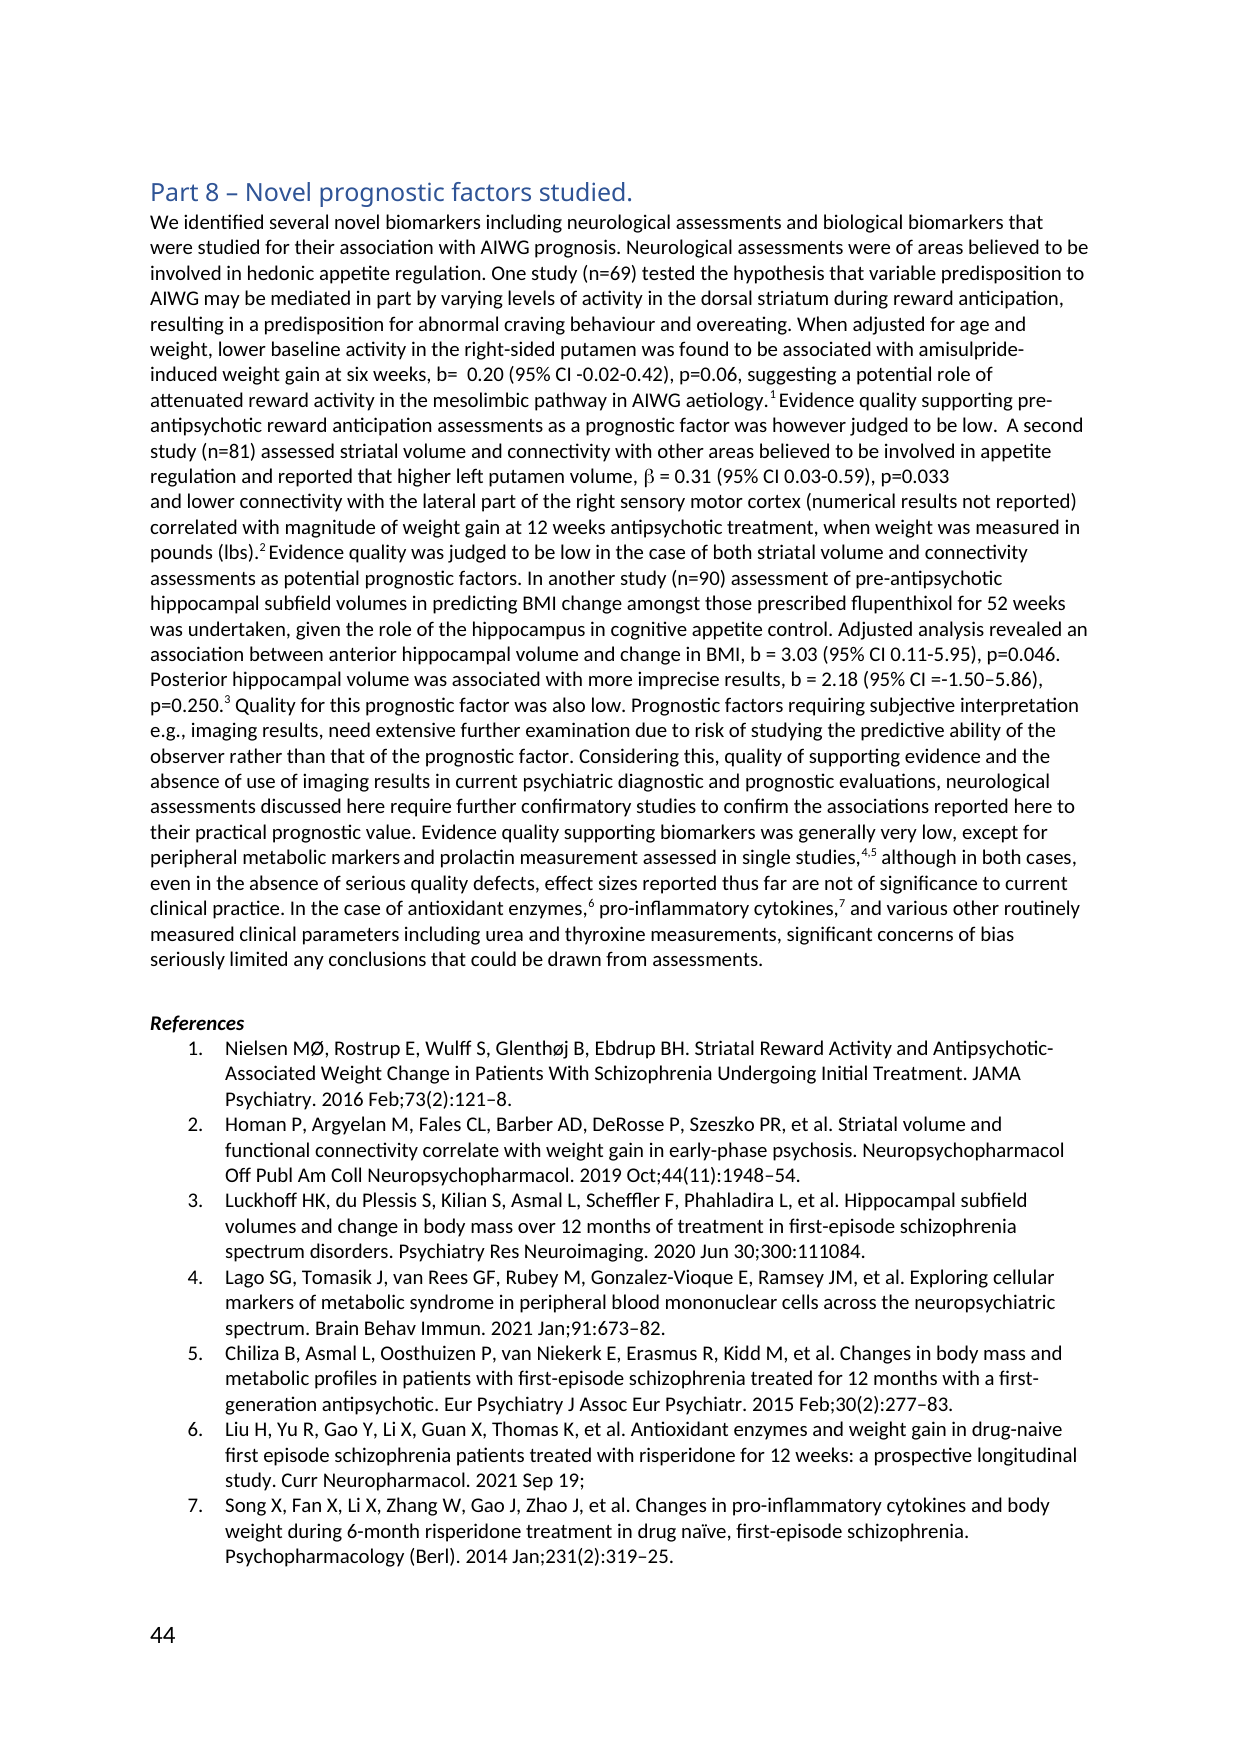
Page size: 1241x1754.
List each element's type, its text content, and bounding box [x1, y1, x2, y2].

list Song X, Fan X, Li X, Zhang W, Gao J, Zhao J, et al. Changes in pro-inflammatory cytokines and body weight during 6-month risperidone treatment in drug naïve, first-episode schizophrenia. Psychopharmacology (Berl). 2014 Jan;231(2):319–25. [187, 1493, 1090, 1569]
list Liu H, Yu R, Gao Y, Li X, Guan X, Thomas K, et al. Antioxidant enzymes and weight gain in drug-naive first episode schizophrenia patients treated with risperidone for 12 weeks: a prospective longitudinal study. Curr Neuropharmacol. 2021 Sep 19; [187, 1416, 1090, 1493]
list Lago SG, Tomasik J, van Rees GF, Rubey M, Gonzalez-Vioque E, Ramsey JM, et al. Exploring cellular markers of metabolic syndrome in peripheral blood mononuclear cells across the neuropsychiatric spectrum. Brain Behav Immun. 2021 Jan;91:673–82. [187, 1264, 1090, 1340]
text References [150, 1010, 1090, 1035]
list Luckhoff HK, du Plessis S, Kilian S, Asmal L, Scheffler F, Phahladira L, et al. Hippocampal subfield volumes and change in body mass over 12 months of treatment in first-episode schizophrenia spectrum disorders. Psychiatry Res Neuroimaging. 2020 Jun 30;300:111084. [187, 1188, 1090, 1264]
list Homan P, Argyelan M, Fales CL, Barber AD, DeRosse P, Szeszko PR, et al. Striatal volume and functional connectivity correlate with weight gain in early-phase psychosis. Neuropsychopharmacol Off Publ Am Coll Neuropsychopharmacol. 2019 Oct;44(11):1948–54. [187, 1111, 1090, 1188]
subtitle Part 8 – Novel prognostic factors studied. [150, 175, 1090, 209]
text and lower connectivity with the lateral part of the right sensory motor cortex (numerical results not reported) correlated with magnitude of weight gain at 12 weeks antipsychotic treatment, when weight was measured in pounds (lbs).2 Evidence quality was judged to be low in the case of both striatal volume and connectivity assessments as potential prognostic factors. In another study (n=90) assessment of pre-antipsychotic hippocampal subfield volumes in predicting BMI change amongst those prescribed flupenthixol for 52 weeks was undertaken, given the role of the hippocampus in cognitive appetite control. Adjusted analysis revealed an association between anterior hippocampal volume and change in BMI, b = 3.03 (95% CI 0.11-5.95), p=0.046. Posterior hippocampal volume was associated with more imprecise results, b = 2.18 (95% CI =-1.50–5.86), p=0.250.3 Quality for this prognostic factor was also low. Prognostic factors requiring subjective interpretation e.g., imaging results, need extensive further examination due to risk of studying the predictive ability of the observer rather than that of the prognostic factor. Considering this, quality of supporting evidence and the absence of use of imaging results in current psychiatric diagnostic and prognostic evaluations, neurological assessments discussed here require further confirmatory studies to confirm the associations reported here to their practical prognostic value. Evidence quality supporting biomarkers was generally very low, except for peripheral metabolic markers and prolactin measurement assessed in single studies,4,5 although in both cases, even in the absence of serious quality defects, effect sizes reported thus far are not of significance to current clinical practice. In the case of antioxidant enzymes,6 pro-inflammatory cytokines,7 and various other routinely measured clinical parameters including urea and thyroxine measurements, significant concerns of bias seriously limited any conclusions that could be drawn from assessments. [150, 489, 1090, 972]
list Nielsen MØ, Rostrup E, Wulff S, Glenthøj B, Ebdrup BH. Striatal Reward Activity and Antipsychotic-Associated Weight Change in Patients With Schizophrenia Undergoing Initial Treatment. JAMA Psychiatry. 2016 Feb;73(2):121–8. [187, 1035, 1090, 1111]
list Chiliza B, Asmal L, Oosthuizen P, van Niekerk E, Erasmus R, Kidd M, et al. Changes in body mass and metabolic profiles in patients with first-episode schizophrenia treated for 12 months with a first-generation antipsychotic. Eur Psychiatry J Assoc Eur Psychiatr. 2015 Feb;30(2):277–83. [187, 1340, 1090, 1416]
text We identified several novel biomarkers including neurological assessments and biological biomarkers that were studied for their association with AIWG prognosis. Neurological assessments were of areas believed to be involved in hedonic appetite regulation. One study (n=69) tested the hypothesis that variable predisposition to AIWG may be mediated in part by varying levels of activity in the dorsal striatum during reward anticipation, resulting in a predisposition for abnormal craving behaviour and overeating. When adjusted for age and weight, lower baseline activity in the right-sided putamen was found to be associated with amisulpride-induced weight gain at six weeks, b= 0.20 (95% CI -0.02-0.42), p=0.06, suggesting a potential role of attenuated reward activity in the mesolimbic pathway in AIWG aetiology.1 Evidence quality supporting pre-antipsychotic reward anticipation assessments as a prognostic factor was however judged to be low. A second study (n=81) assessed striatal volume and connectivity with other areas believed to be involved in appetite regulation and reported that higher left putamen volume, = 0.31 (95% CI 0.03-0.59), p=0.033 [150, 209, 1090, 489]
